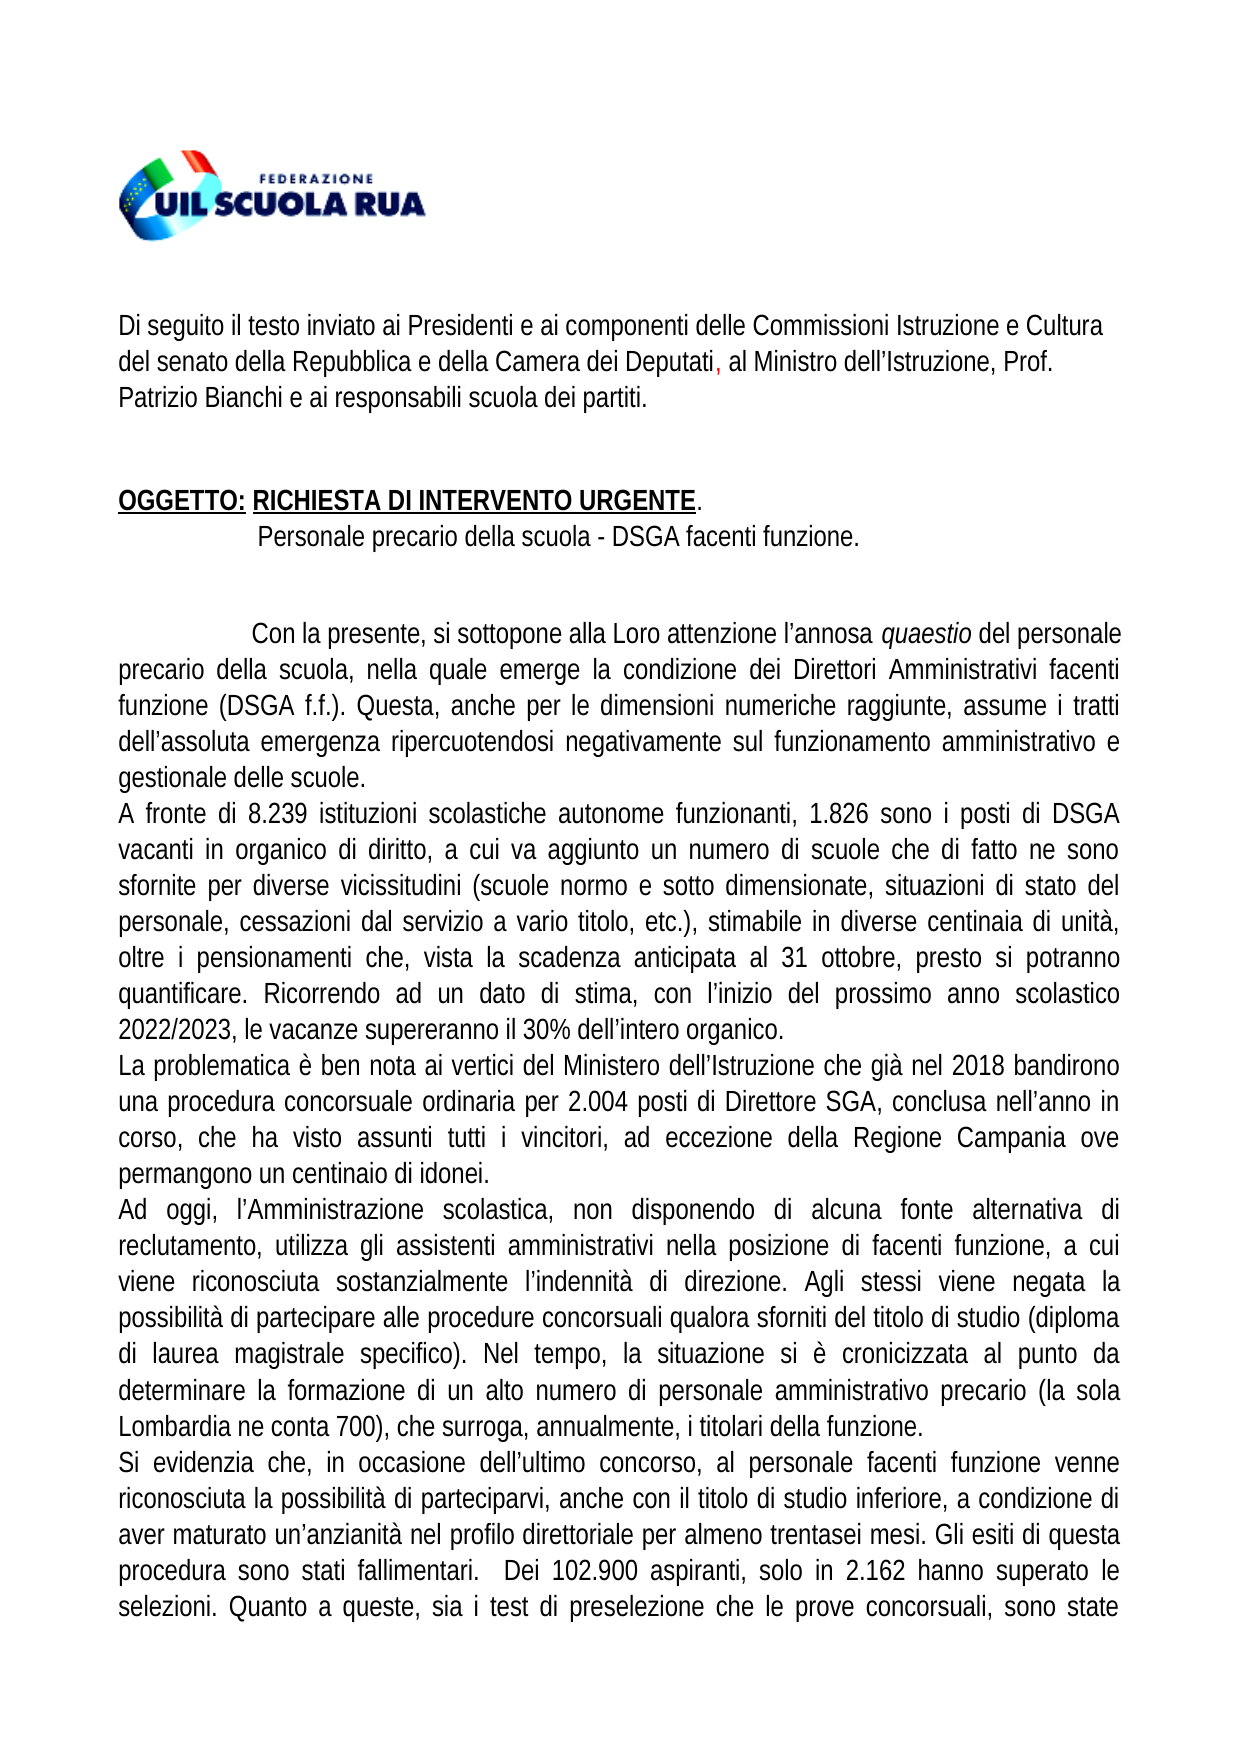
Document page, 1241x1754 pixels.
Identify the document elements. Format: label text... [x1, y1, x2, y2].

text Con la presente, si sottopone alla Loro attenzione l’annosa quaestio del personale precario della scuola, nella quale emerge la condizione dei Direttori Amministrativi facenti funzione (DSGA f.f.). Questa, anche per le dimensioni numeriche raggiunte, assume i tratti dell’assoluta emergenza ripercuotendosi negativamente sul funzionamento amministrativo e gestionale delle scuole. [118, 616, 1122, 793]
text A fronte di 8.239 istituzioni scolastiche autonome funzionanti, 1.826 sono i posti di DSGA vacanti in organico di diritto, a cui va aggiunto un numero di scuole che di fatto ne sono sfornite per diverse vicissitudini (scuole normo e sotto dimensionate, situazioni di stato del personale, cessazioni dal servizio a vario titolo, etc.), stimabile in diverse centinaia di unità, oltre i pensionamenti che, vista la scadenza anticipata al 31 ottobre, presto si potranno quantificare. Ricorrendo ad un dato di stima, con l’inizio del prossimo anno scolastico 2022/2023, le vacanze supereranno il 30% dell’intero organico. [118, 796, 1122, 1046]
text Ad oggi, l’Amministrazione scolastica, non disponendo di alcuna fonte alternativa di reclutamento, utilizza gli assistenti amministrativi nella posizione di facenti funzione, a cui viene riconosciuta sostanzialmente l’indennità di direzione. Agli stessi viene negata la possibilità di partecipare alle procedure concorsuali qualora sforniti del titolo di studio (diploma di laurea magistrale specifico). Nel tempo, la situazione si è cronicizzata al punto da determinare la formazione di un alto numero di personale amministrativo precario (la sola Lombardia ne conta 700), che surroga, annualmente, i titolari della funzione. [118, 1192, 1122, 1442]
text Di seguito il testo inviato ai Presidenti e ai componenti delle Commissioni Istruzione e Cultura del senato della Repubblica e della Camera dei Deputati, al Ministro dell’Istruzione, Prof. Patrizio Bianchi e ai responsabili scuola dei partiti. [118, 308, 1122, 413]
text La problematica è ben nota ai vertici del Ministero dell’Istruzione che già nel 2018 bandirono una procedura concorsuale ordinaria per 2.004 posti di Direttore SGA, conclusa nell’anno in corso, che ha visto assunti tutti i vincitori, ad eccezione della Regione Campania ove permangono un centinaio di idonei. [118, 1048, 1122, 1190]
text OGGETTO: RICHIESTA DI INTERVENTO URGENTE. Personale precario della scuola - DSGA facenti funzione. [118, 483, 1122, 552]
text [118, 1445, 1122, 1622]
